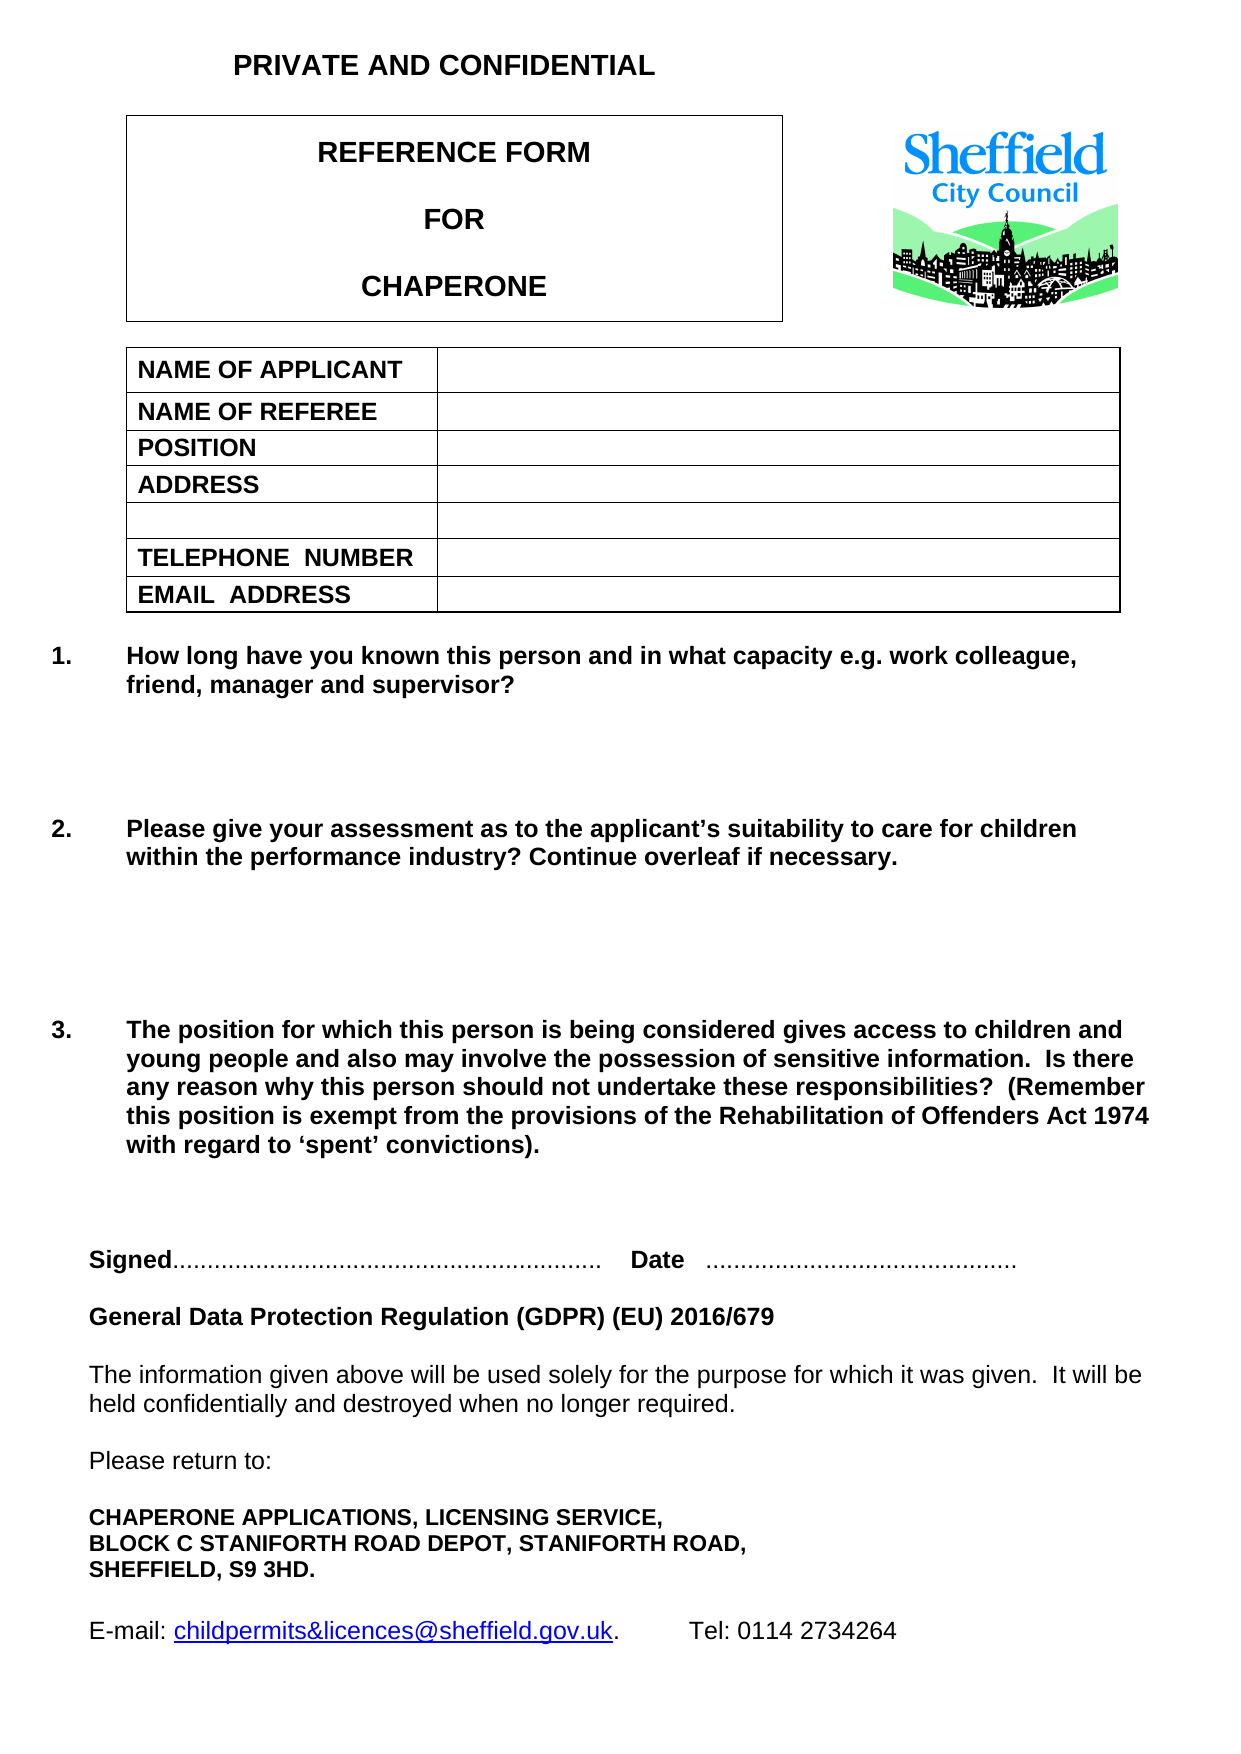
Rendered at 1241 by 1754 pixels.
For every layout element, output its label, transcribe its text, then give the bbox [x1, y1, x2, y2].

table_cell [438, 466, 1119, 502]
list Please give your assessment as to the applicant’s suitability to care for children within the performance industry? Continue overleaf if necessary. [51, 814, 1152, 871]
table_cell [438, 539, 1119, 576]
table_cell NAME OF REFEREE [127, 393, 437, 429]
table_cell [438, 577, 1119, 611]
text Please return to: [89, 1446, 1152, 1475]
table_cell POSITION [127, 431, 437, 465]
table_cell [438, 393, 1119, 429]
list How long have you known this person and in what capacity e.g. work colleague, friend, manager and supervisor? [51, 641, 1152, 699]
text BLOCK C STANIFORTH ROAD DEPOT, STANIFORTH ROAD, [89, 1530, 1152, 1556]
text The information given above will be used solely for the purpose for which it was given. It will be held confidentially and destroyed when no longer required. [89, 1360, 1152, 1417]
text E-mail: childpermits&licences@sheffield.gov.uk. Tel: 0114 2734264 [89, 1616, 1152, 1645]
table_cell [438, 431, 1119, 465]
table_cell [438, 503, 1119, 538]
picture [893, 131, 1118, 308]
table_cell [127, 503, 437, 538]
table_header NAME OF APPLICANT [127, 348, 437, 392]
text General Data Protection Regulation (GDPR) (EU) 2016/679 [89, 1302, 1152, 1331]
table_cell EMAIL ADDRESS [127, 577, 437, 611]
text Signed.............................................................. Date ............................................. [89, 1245, 1152, 1274]
list The position for which this person is being considered gives access to children and young people and also may involve the possession of sensitive information. Is there any reason why this person should not undertake these responsibilities? (Remember this position is exempt from the provisions of the Rehabilitation of Offenders Act 1974 with regard to ‘spent’ convictions). [51, 1015, 1152, 1159]
table_cell TELEPHONE NUMBER [127, 539, 437, 576]
text SHEFFIELD, S9 3HD. [89, 1556, 1152, 1583]
text CHAPERONE APPLICATIONS, LICENSING SERVICE, [89, 1504, 1152, 1530]
table_header [438, 348, 1119, 392]
table_cell ADDRESS [127, 466, 437, 502]
